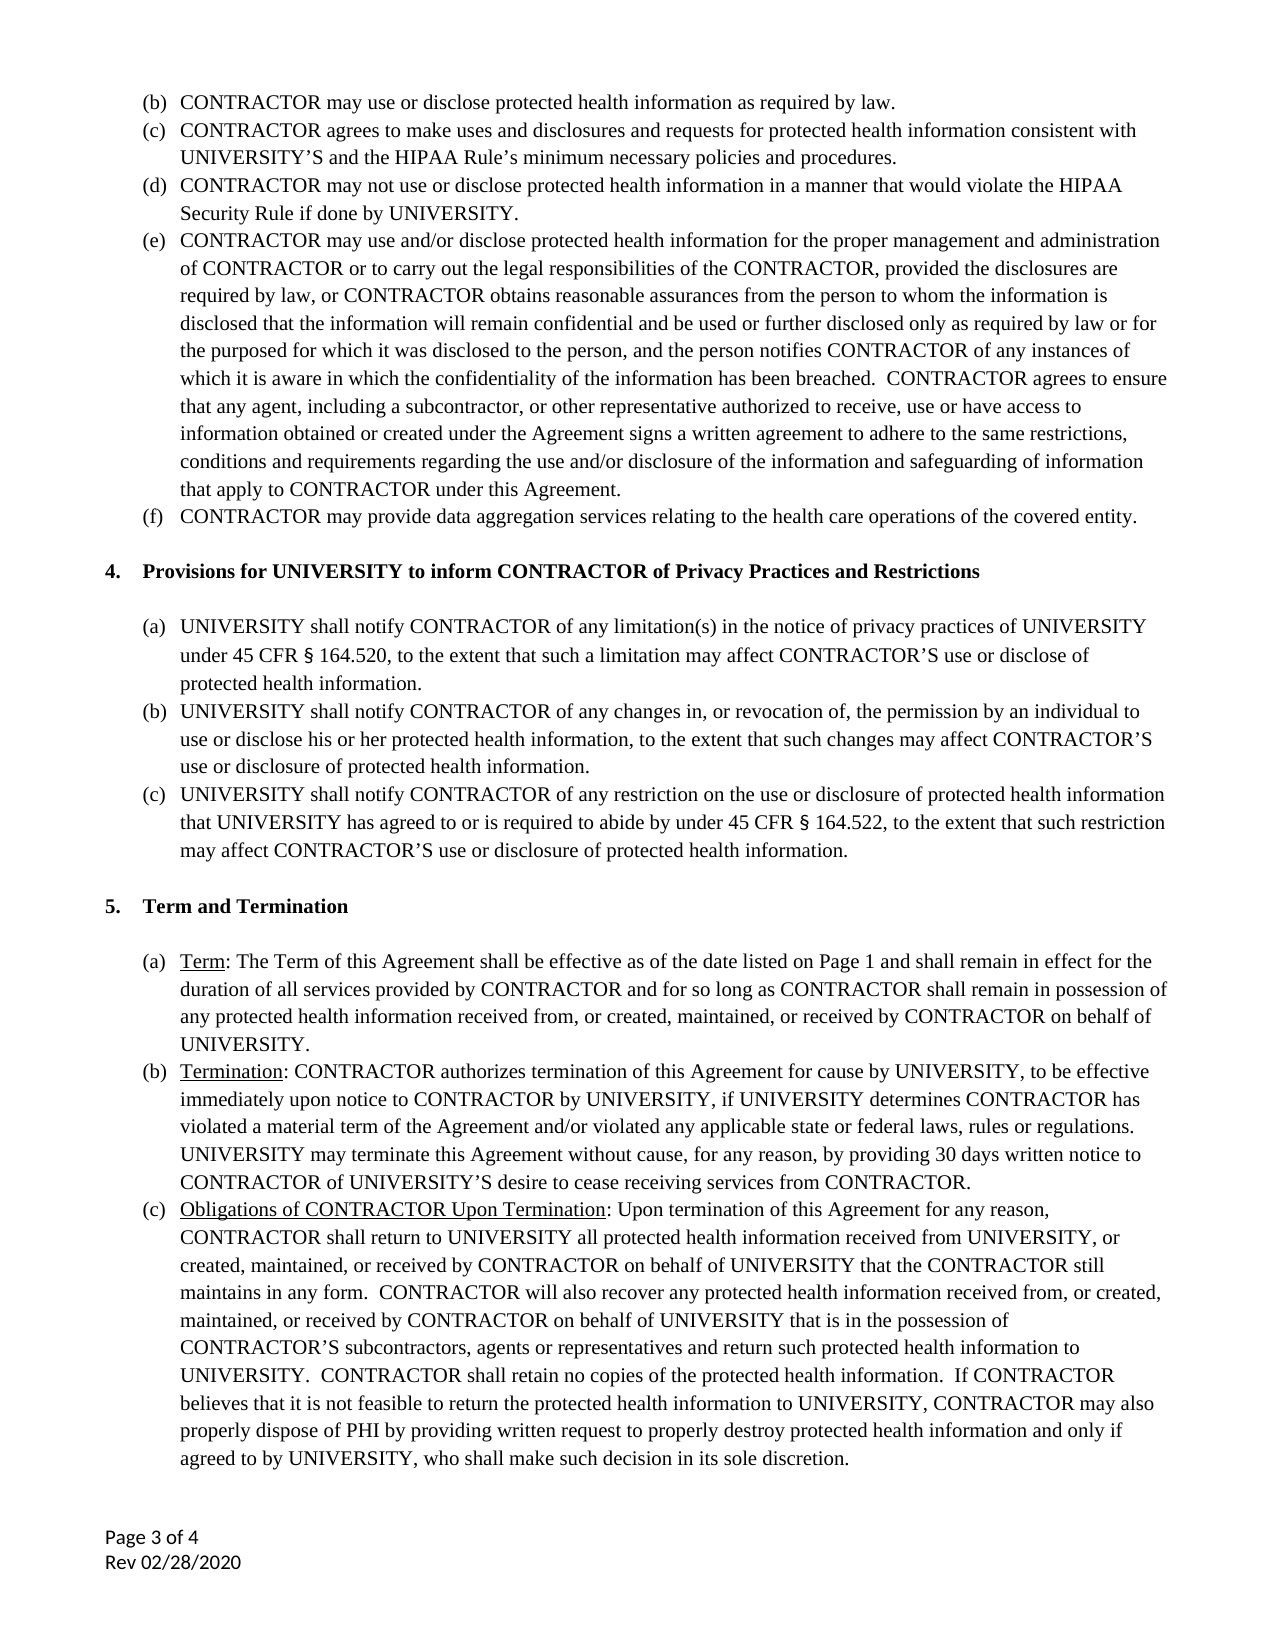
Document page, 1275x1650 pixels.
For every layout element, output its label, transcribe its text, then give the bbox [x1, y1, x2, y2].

list Term: The Term of this Agreement shall be effective as of the date listed on Page 1 and shall remain in effect for the duration of all services provided by CONTRACTOR and for so long as CONTRACTOR shall remain in possession of any protected health information received from, or created, maintained, or received by CONTRACTOR on behalf of UNIVERSITY. [142, 949, 1170, 1056]
list CONTRACTOR may use or disclose protected health information as required by law. [142, 90, 1170, 114]
list Provisions for UNIVERSITY to inform CONTRACTOR of Privacy Practices and Restrictions [105, 559, 1170, 583]
list CONTRACTOR may use and/or disclose protected health information for the proper management and administration of CONTRACTOR or to carry out the legal responsibilities of the CONTRACTOR, provided the disclosures are required by law, or CONTRACTOR obtains reasonable assurances from the person to whom the information is disclosed that the information will remain confidential and be used or further disclosed only as required by law or for the purposed for which it was disclosed to the person, and the person notifies CONTRACTOR of any instances of which it is aware in which the confidentiality of the information has been breached. CONTRACTOR agrees to ensure that any agent, including a subcontractor, or other representative authorized to receive, use or have access to information obtained or created under the Agreement signs a written agreement to adhere to the same restrictions, conditions and requirements regarding the use and/or disclosure of the information and safeguarding of information that apply to CONTRACTOR under this Agreement. [142, 228, 1170, 501]
list Term and Termination [105, 894, 1170, 918]
list Termination: CONTRACTOR authorizes termination of this Agreement for cause by UNIVERSITY, to be effective immediately upon notice to CONTRACTOR by UNIVERSITY, if UNIVERSITY determines CONTRACTOR has violated a material term of the Agreement and/or violated any applicable state or federal laws, rules or regulations. UNIVERSITY may terminate this Agreement without cause, for any reason, by providing 30 days written notice to CONTRACTOR of UNIVERSITY’S desire to cease receiving services from CONTRACTOR. [142, 1059, 1170, 1194]
list UNIVERSITY shall notify CONTRACTOR of any restriction on the use or disclosure of protected health information that UNIVERSITY has agreed to or is required to abide by under 45 CFR § 164.522, to the extent that such restriction may affect CONTRACTOR’S use or disclosure of protected health information. [142, 782, 1170, 862]
list Obligations of CONTRACTOR Upon Termination: Upon termination of this Agreement for any reason, CONTRACTOR shall return to UNIVERSITY all protected health information received from UNIVERSITY, or created, maintained, or received by CONTRACTOR on behalf of UNIVERSITY that the CONTRACTOR still maintains in any form. CONTRACTOR will also recover any protected health information received from, or created, maintained, or received by CONTRACTOR on behalf of UNIVERSITY that is in the possession of CONTRACTOR’S subcontractors, agents or representatives and return such protected health information to UNIVERSITY. CONTRACTOR shall retain no copies of the protected health information. If CONTRACTOR believes that it is not feasible to return the protected health information to UNIVERSITY, CONTRACTOR may also properly dispose of PHI by providing written request to properly destroy protected health information and only if agreed to by UNIVERSITY, who shall make such decision in its sole discretion. [142, 1197, 1170, 1470]
list UNIVERSITY shall notify CONTRACTOR of any changes in, or revocation of, the permission by an individual to use or disclose his or her protected health information, to the extent that such changes may affect CONTRACTOR’S use or disclosure of protected health information. [142, 699, 1170, 778]
list CONTRACTOR may provide data aggregation services relating to the health care operations of the covered entity. [142, 504, 1170, 528]
list CONTRACTOR agrees to make uses and disclosures and requests for protected health information consistent with UNIVERSITY’S and the HIPAA Rule’s minimum necessary policies and procedures. [142, 118, 1170, 169]
list CONTRACTOR may not use or disclose protected health information in a manner that would violate the HIPAA Security Rule if done by UNIVERSITY. [142, 173, 1170, 224]
list UNIVERSITY shall notify CONTRACTOR of any limitation(s) in the notice of privacy practices of UNIVERSITY under 45 CFR § 164.520, to the extent that such a limitation may affect CONTRACTOR’S use or disclose of protected health information. [142, 614, 1170, 695]
